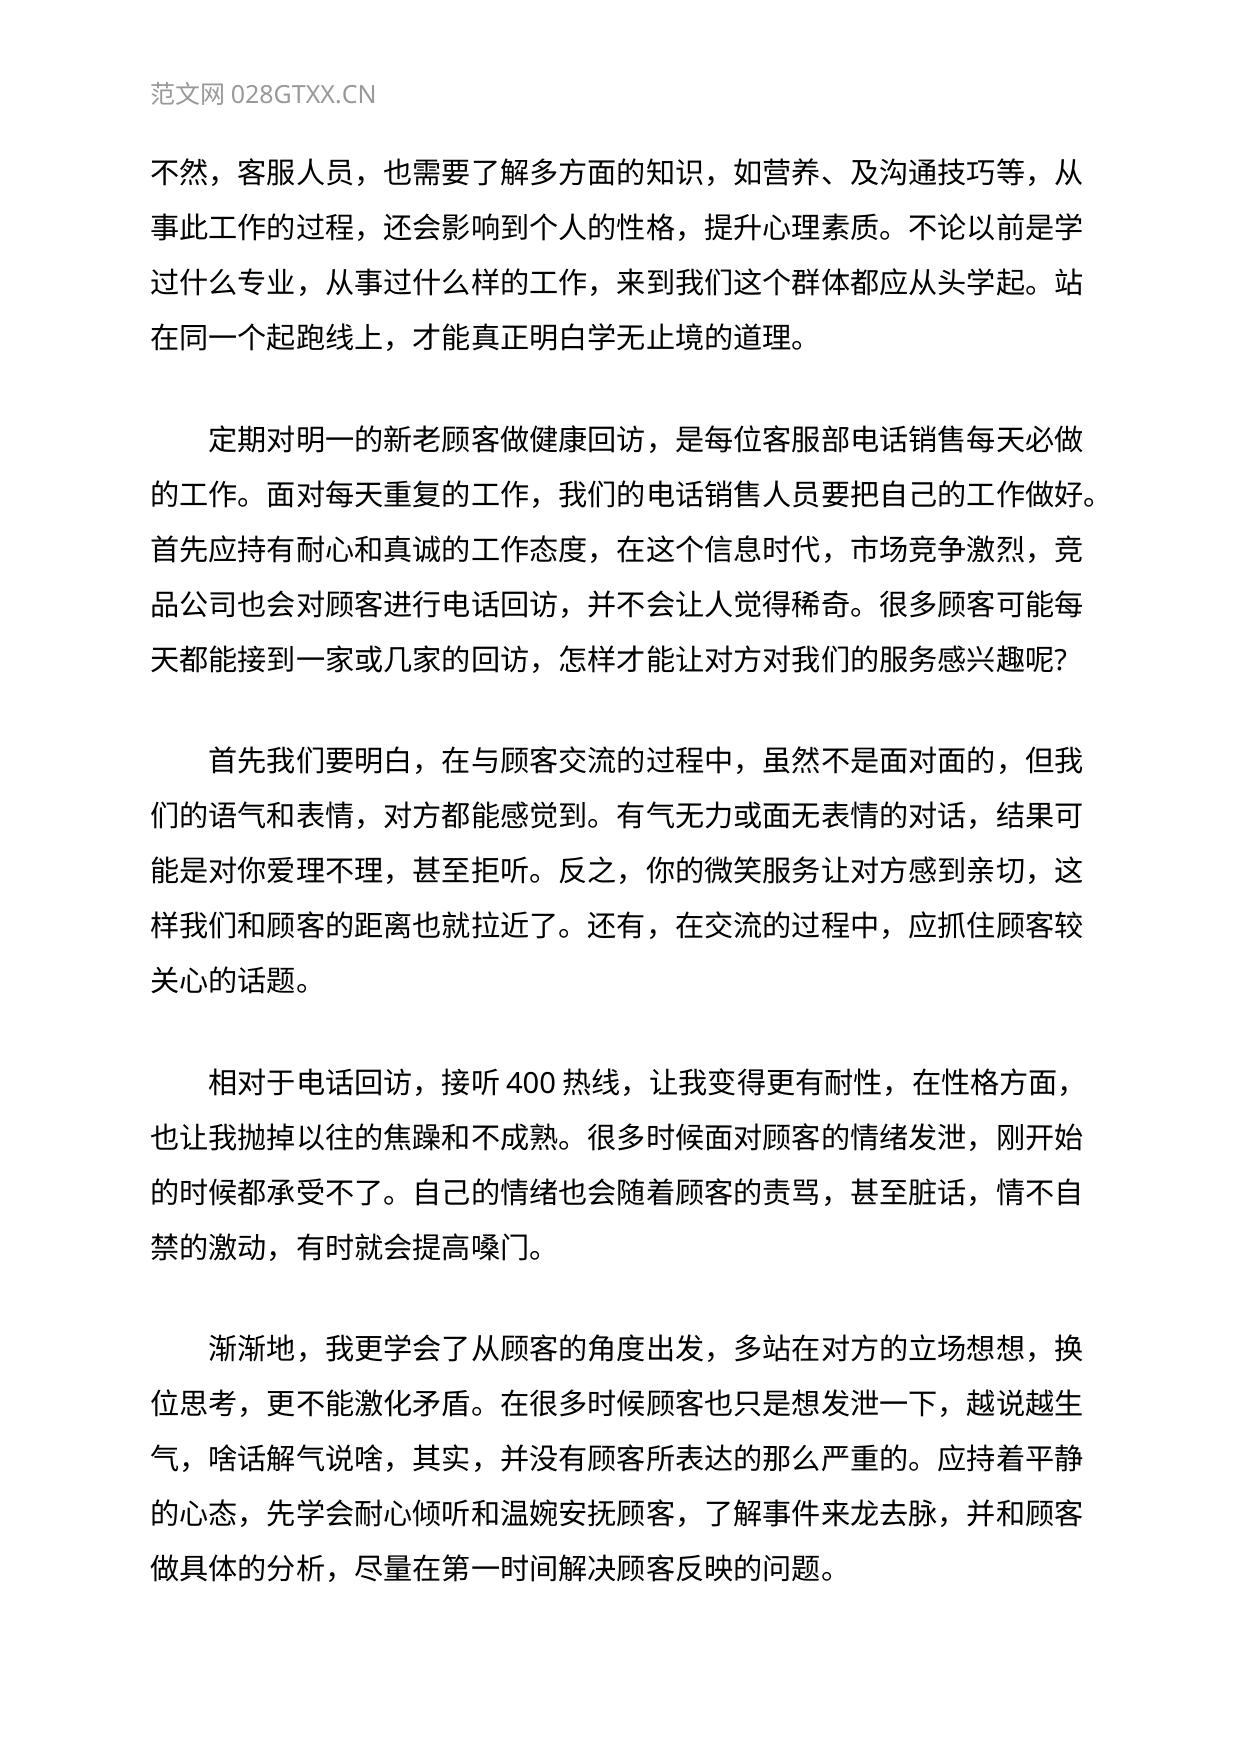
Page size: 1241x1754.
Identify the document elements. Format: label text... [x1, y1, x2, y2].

text 首先我们要明白，在与顾客交流的过程中，虽然不是面对面的，但我们的语气和表情，对方都能感觉到。有气无力或面无表情的对话，结果可能是对你爱理不理，甚至拒听。反之，你的微笑服务让对方感到亲切，这样我们和顾客的距离也就拉近了。还有，在交流的过程中，应抓住顾客较关心的话题。 [150, 738, 1090, 1000]
text 渐渐地，我更学会了从顾客的角度出发，多站在对方的立场想想，换位思考，更不能激化矛盾。在很多时候顾客也只是想发泄一下，越说越生气，啥话解气说啥，其实，并没有顾客所表达的那么严重的。应持着平静的心态，先学会耐心倾听和温婉安抚顾客，了解事件来龙去脉，并和顾客做具体的分析，尽量在第一时间解决顾客反映的问题。 [150, 1326, 1090, 1588]
text 相对于电话回访，接听400热线，让我变得更有耐性，在性格方面，也让我抛掉以往的焦躁和不成熟。很多时候面对顾客的情绪发泄，刚开始的时候都承受不了。自己的情绪也会随着顾客的责骂，甚至脏话，情不自禁的激动，有时就会提高嗓门。 [150, 1059, 1090, 1266]
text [150, 150, 1090, 357]
text 定期对明一的新老顾客做健康回访，是每位客服部电话销售每天必做的工作。面对每天重复的工作，我们的电话销售人员要把自己的工作做好。首先应持有耐心和真诚的工作态度，在这个信息时代，市场竞争激烈，竞品公司也会对顾客进行电话回访，并不会让人觉得稀奇。很多顾客可能每天都能接到一家或几家的回访，怎样才能让对方对我们的服务感兴趣呢? [150, 416, 1090, 678]
